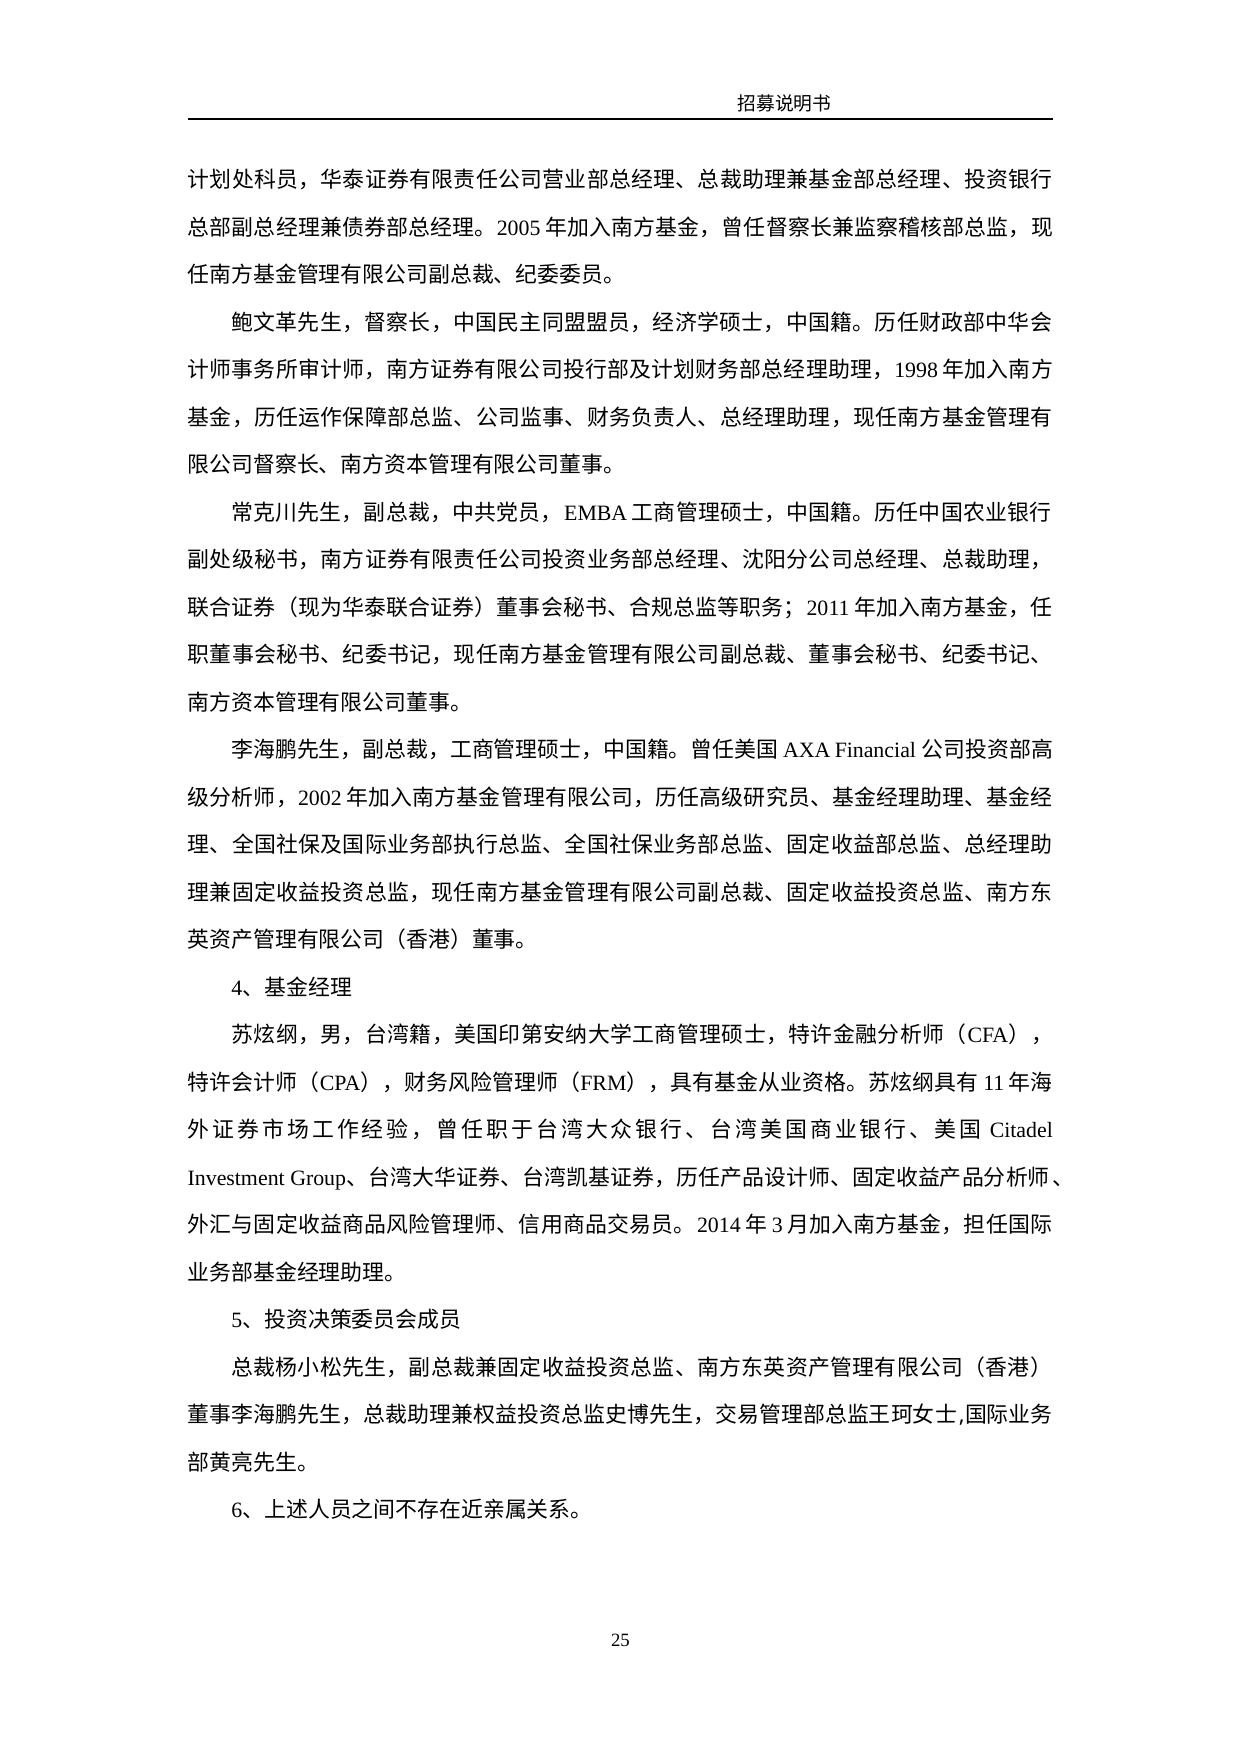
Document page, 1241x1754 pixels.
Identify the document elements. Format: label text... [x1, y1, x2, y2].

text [187, 162, 1053, 289]
text 李海鹏先生，副总裁，工商管理硕士，中国籍。曾任美国AXA Financial 公司投资部高级分析师，2002年加入南方基金管理有限公司，历任高级研究员、基金经理助理、基金经理、全国社保及国际业务部执行总监、全国社保业务部总监、固定收益部总监、总经理助理兼固定收益投资总监，现任南方基金管理有限公司副总裁、固定收益投资总监、南方东英资产管理有限公司（香港）董事。 [187, 732, 1053, 954]
text 总裁杨小松先生，副总裁兼固定收益投资总监、南方东英资产管理有限公司（香港）董事李海鹏先生，总裁助理兼权益投资总监史博先生，交易管理部总监王珂女士,国际业务部黄亮先生。 [187, 1349, 1053, 1476]
text 常克川先生，副总裁，中共党员，EMBA工商管理硕士，中国籍。历任中国农业银行副处级秘书，南方证券有限责任公司投资业务部总经理、沈阳分公司总经理、总裁助理，联合证券（现为华泰联合证券）董事会秘书、合规总监等职务；2011年加入南方基金，任职董事会秘书、纪委书记，现任南方基金管理有限公司副总裁、董事会秘书、纪委书记、南方资本管理有限公司董事。 [187, 494, 1053, 716]
text 苏炫纲，男，台湾籍，美国印第安纳大学工商管理硕士，特许金融分析师（CFA），特许会计师（CPA），财务风险管理师（FRM），具有基金从业资格。苏炫纲具有11年海外证券市场工作经验，曾任职于台湾大众银行、台湾美国商业银行、美国Citadel Investment Group、台湾大华证券、台湾凯基证券，历任产品设计师、固定收益产品分析师、外汇与固定收益商品风险管理师、信用商品交易员。2014年3月加入南方基金，担任国际业务部基金经理助理。 [187, 1017, 1053, 1286]
text 鲍文革先生，督察长，中国民主同盟盟员，经济学硕士，中国籍。历任财政部中华会计师事务所审计师，南方证券有限公司投行部及计划财务部总经理助理，1998年加入南方基金，历任运作保障部总监、公司监事、财务负责人、总经理助理，现任南方基金管理有限公司督察长、南方资本管理有限公司董事。 [187, 304, 1053, 479]
text 6、上述人员之间不存在近亲属关系。 [187, 1492, 1053, 1524]
text 5、投资决策委员会成员 [187, 1302, 1053, 1334]
text 4、基金经理 [187, 969, 1053, 1001]
